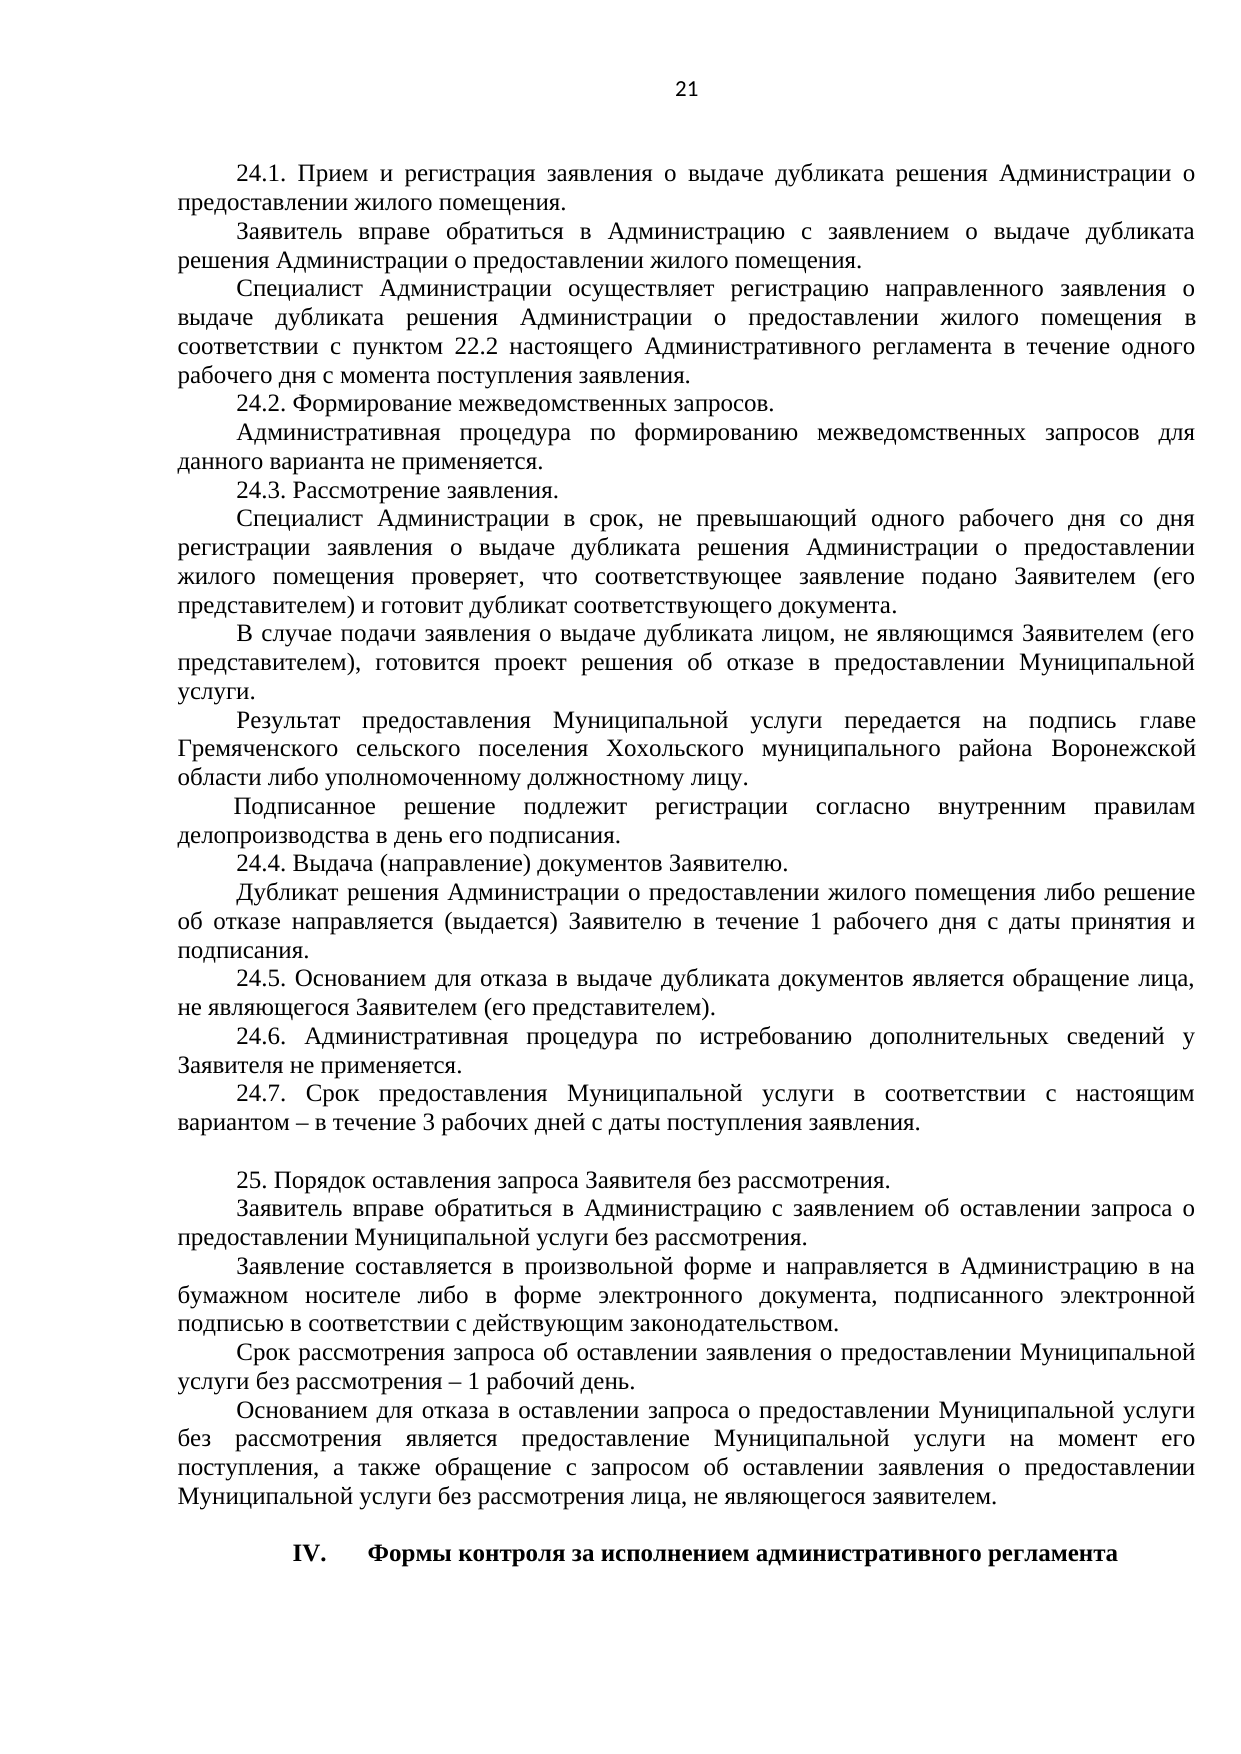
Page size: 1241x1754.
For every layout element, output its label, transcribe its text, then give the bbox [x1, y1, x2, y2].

text 25. Порядок оставления запроса Заявителя без рассмотрения. [177, 1165, 1196, 1193]
text Заявитель вправе обратиться в Администрацию с заявлением о выдаче дубликата решения Администрации о предоставлении жилого помещения. [177, 216, 1196, 273]
text Административная процедура по формированию межведомственных запросов для данного варианта не применяется. [177, 417, 1196, 475]
text 24.5. Основанием для отказа в выдаче дубликата документов является обращение лица, не являющегося Заявителем (его представителем). [177, 963, 1196, 1021]
text 24.1. Прием и регистрация заявления о выдаче дубликата решения Администрации о предоставлении жилого помещения. [177, 158, 1196, 216]
text В случае подачи заявления о выдаче дубликата лицом, не являющимся Заявителем (его представителем), готовится проект решения об отказе в предоставлении Муниципальной услуги. [177, 618, 1196, 705]
text Результат предоставления Муниципальной услуги передается на подпись главе Гремяченского сельского поселения Хохольского муниципального района Воронежской области либо уполномоченному должностному лицу. [177, 705, 1196, 791]
text 24.6. Административная процедура по истребованию дополнительных сведений у Заявителя не применяется. [177, 1021, 1196, 1078]
text Основанием для отказа в оставлении запроса о предоставлении Муниципальной услуги без рассмотрения является предоставление Муниципальной услуги на момент его поступления, а также обращение с запросом об оставлении заявления о предоставлении Муниципальной услуги без рассмотрения лица, не являющегося заявителем. [177, 1395, 1196, 1510]
text 24.2. Формирование межведомственных запросов. [177, 388, 1196, 417]
text 24.4. Выдача (направление) документов Заявителю. [177, 848, 1196, 877]
text Подписанное решение подлежит регистрации согласно внутренним правилам делопроизводства в день его подписания. [177, 791, 1196, 848]
text Дубликат решения Администрации о предоставлении жилого помещения либо решение об отказе направляется (выдается) Заявителю в течение 1 рабочего дня с даты принятия и подписания. [177, 877, 1196, 963]
text Заявление составляется в произвольной форме и направляется в Администрацию в на бумажном носителе либо в форме электронного документа, подписанного электронной подписью в соответствии с действующим законодательством. [177, 1251, 1196, 1337]
text 24.7. Срок предоставления Муниципальной услуги в соответствии с настоящим вариантом – в течение 3 рабочих дней с даты поступления заявления. [177, 1078, 1196, 1136]
text Заявитель вправе обратиться в Администрацию с заявлением об оставлении запроса о предоставлении Муниципальной услуги без рассмотрения. [177, 1193, 1196, 1251]
text Специалист Администрации осуществляет регистрацию направленного заявления о выдаче дубликата решения Администрации о предоставлении жилого помещения в соответствии с пунктом 22.2 настоящего Административного регламента в течение одного рабочего дня с момента поступления заявления. [177, 273, 1196, 388]
list Формы контроля за исполнением административного регламента [215, 1538, 1196, 1567]
text Специалист Администрации в срок, не превышающий одного рабочего дня со дня регистрации заявления о выдаче дубликата решения Администрации о предоставлении жилого помещения проверяет, что соответствующее заявление подано Заявителем (его представителем) и готовит дубликат соответствующего документа. [177, 503, 1196, 618]
text 24.3. Рассмотрение заявления. [177, 475, 1196, 503]
text Срок рассмотрения запроса об оставлении заявления о предоставлении Муниципальной услуги без рассмотрения – 1 рабочий день. [177, 1337, 1196, 1395]
